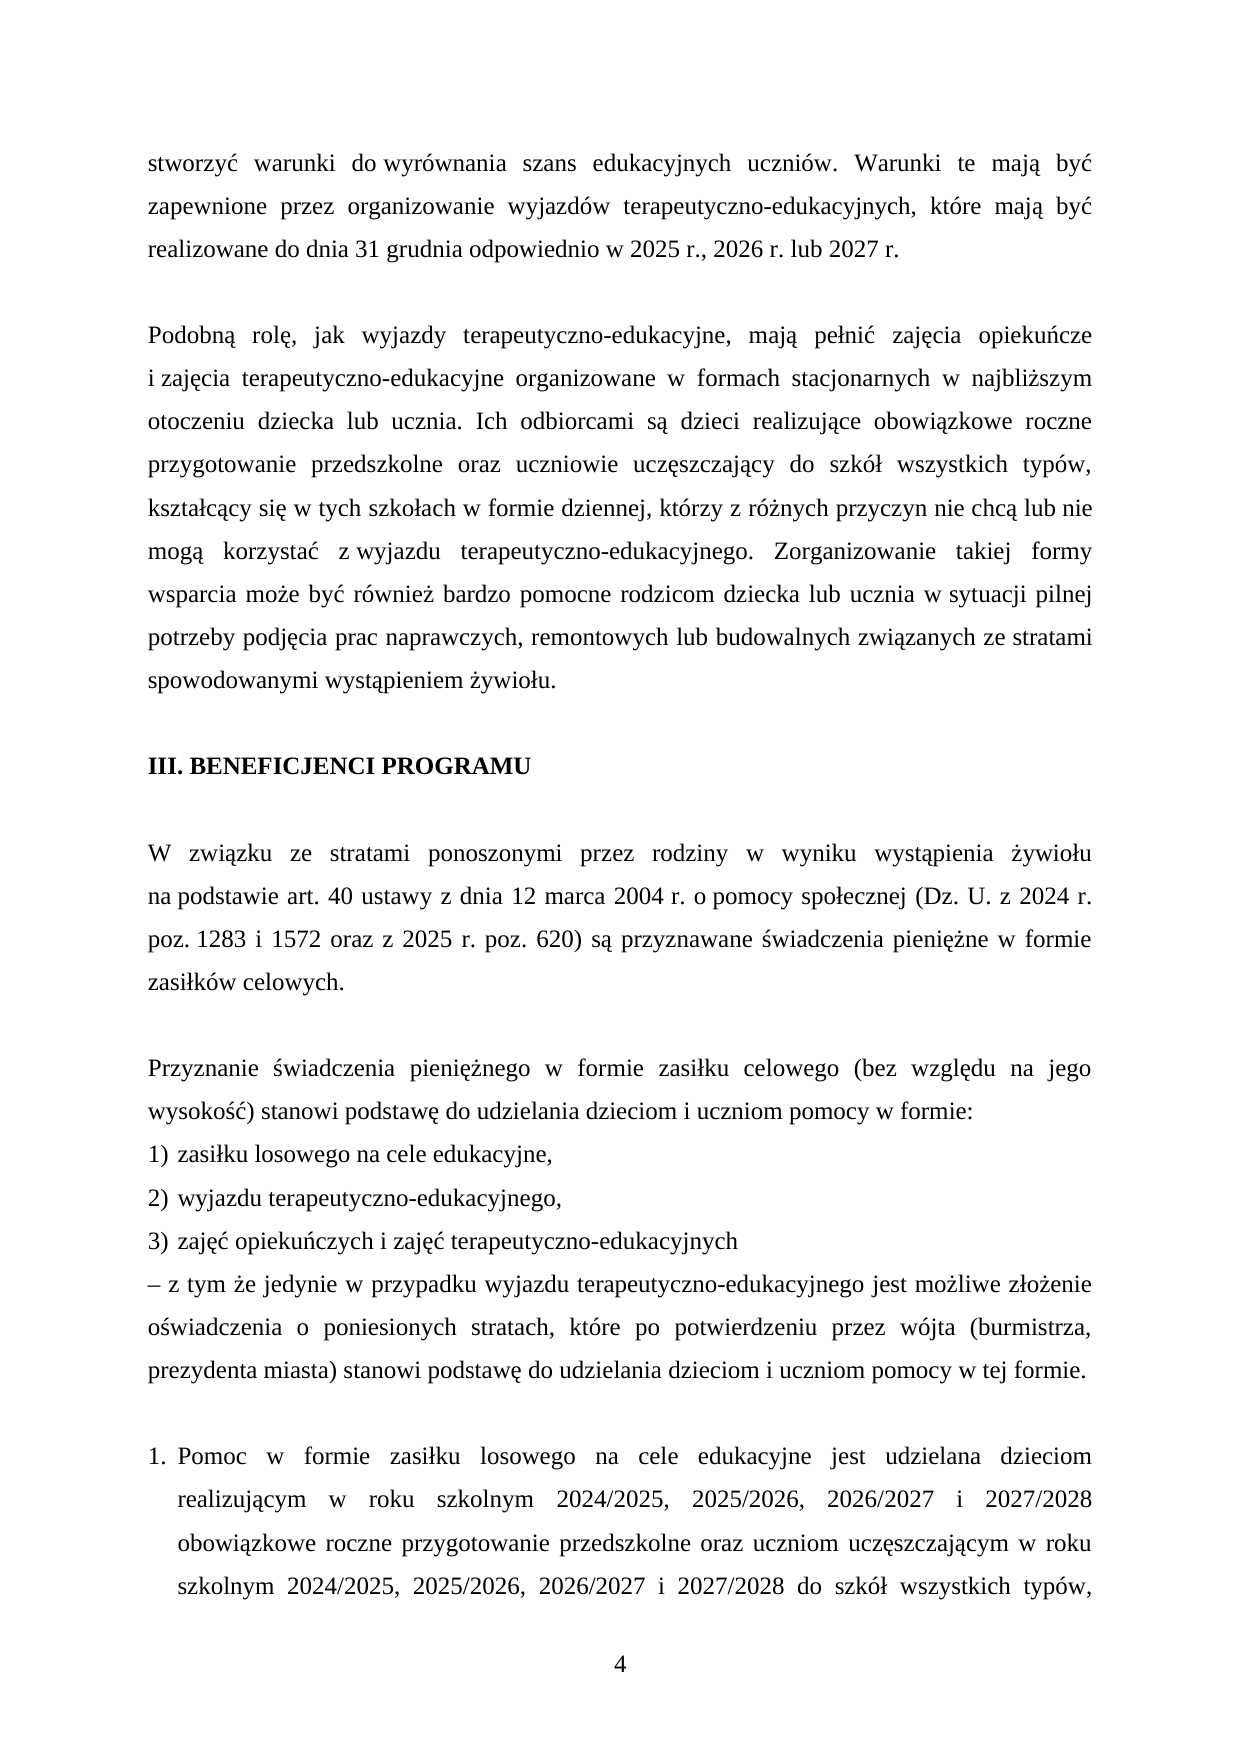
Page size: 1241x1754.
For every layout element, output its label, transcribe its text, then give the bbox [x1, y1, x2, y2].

list wyjazdu terapeutyczno-edukacyjnego, [148, 1183, 1093, 1211]
list zajęć opiekuńczych i zajęć terapeutyczno-edukacyjnych [148, 1226, 1093, 1254]
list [148, 1441, 1093, 1599]
text Przyznanie świadczenia pieniężnego w formie zasiłku celowego (bez względu na jego wysokość) stanowi podstawę do udzielania dzieciom i uczniom pomocy w formie: [148, 1053, 1093, 1125]
text W związku ze stratami ponoszonymi przez rodziny w wyniku wystąpienia żywiołu na podstawie art. 40 ustawy z dnia 12 marca 2004 r. o pomocy społecznej (Dz. U. z 2024 r. poz. 1283 i 1572 oraz z 2025 r. poz. 620) są przyznawane świadczenia pieniężne w formie zasiłków celowych. [148, 838, 1093, 996]
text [148, 148, 1093, 263]
list zasiłku losowego na cele edukacyjne, [148, 1139, 1093, 1168]
text III. BENEFICJENCI PROGRAMU [148, 751, 1093, 780]
text Podobną rolę, jak wyjazdy terapeutyczno-edukacyjne, mają pełnić zajęcia opiekuńcze i zajęcia terapeutyczno-edukacyjne organizowane w formach stacjonarnych w najbliższym otoczeniu dziecka lub ucznia. Ich odbiorcami są dzieci realizujące obowiązkowe roczne przygotowanie przedszkolne oraz uczniowie uczęszczający do szkół wszystkich typów, kształcący się w tych szkołach w formie dziennej, którzy z różnych przyczyn nie chcą lub nie mogą korzystać z wyjazdu terapeutyczno-edukacyjnego. Zorganizowanie takiej formy wsparcia może być również bardzo pomocne rodzicom dziecka lub ucznia w sytuacji pilnej potrzeby podjęcia prac naprawczych, remontowych lub budowalnych związanych ze stratami spowodowanymi wystąpieniem żywiołu. [148, 320, 1093, 694]
list – z tym że jedynie w przypadku wyjazdu terapeutyczno-edukacyjnego jest możliwe złożenie oświadczenia o poniesionych stratach, które po potwierdzeniu przez wójta (burmistrza, prezydenta miasta) stanowi podstawę do udzielania dzieciom i uczniom pomocy w tej formie. [148, 1269, 1093, 1384]
